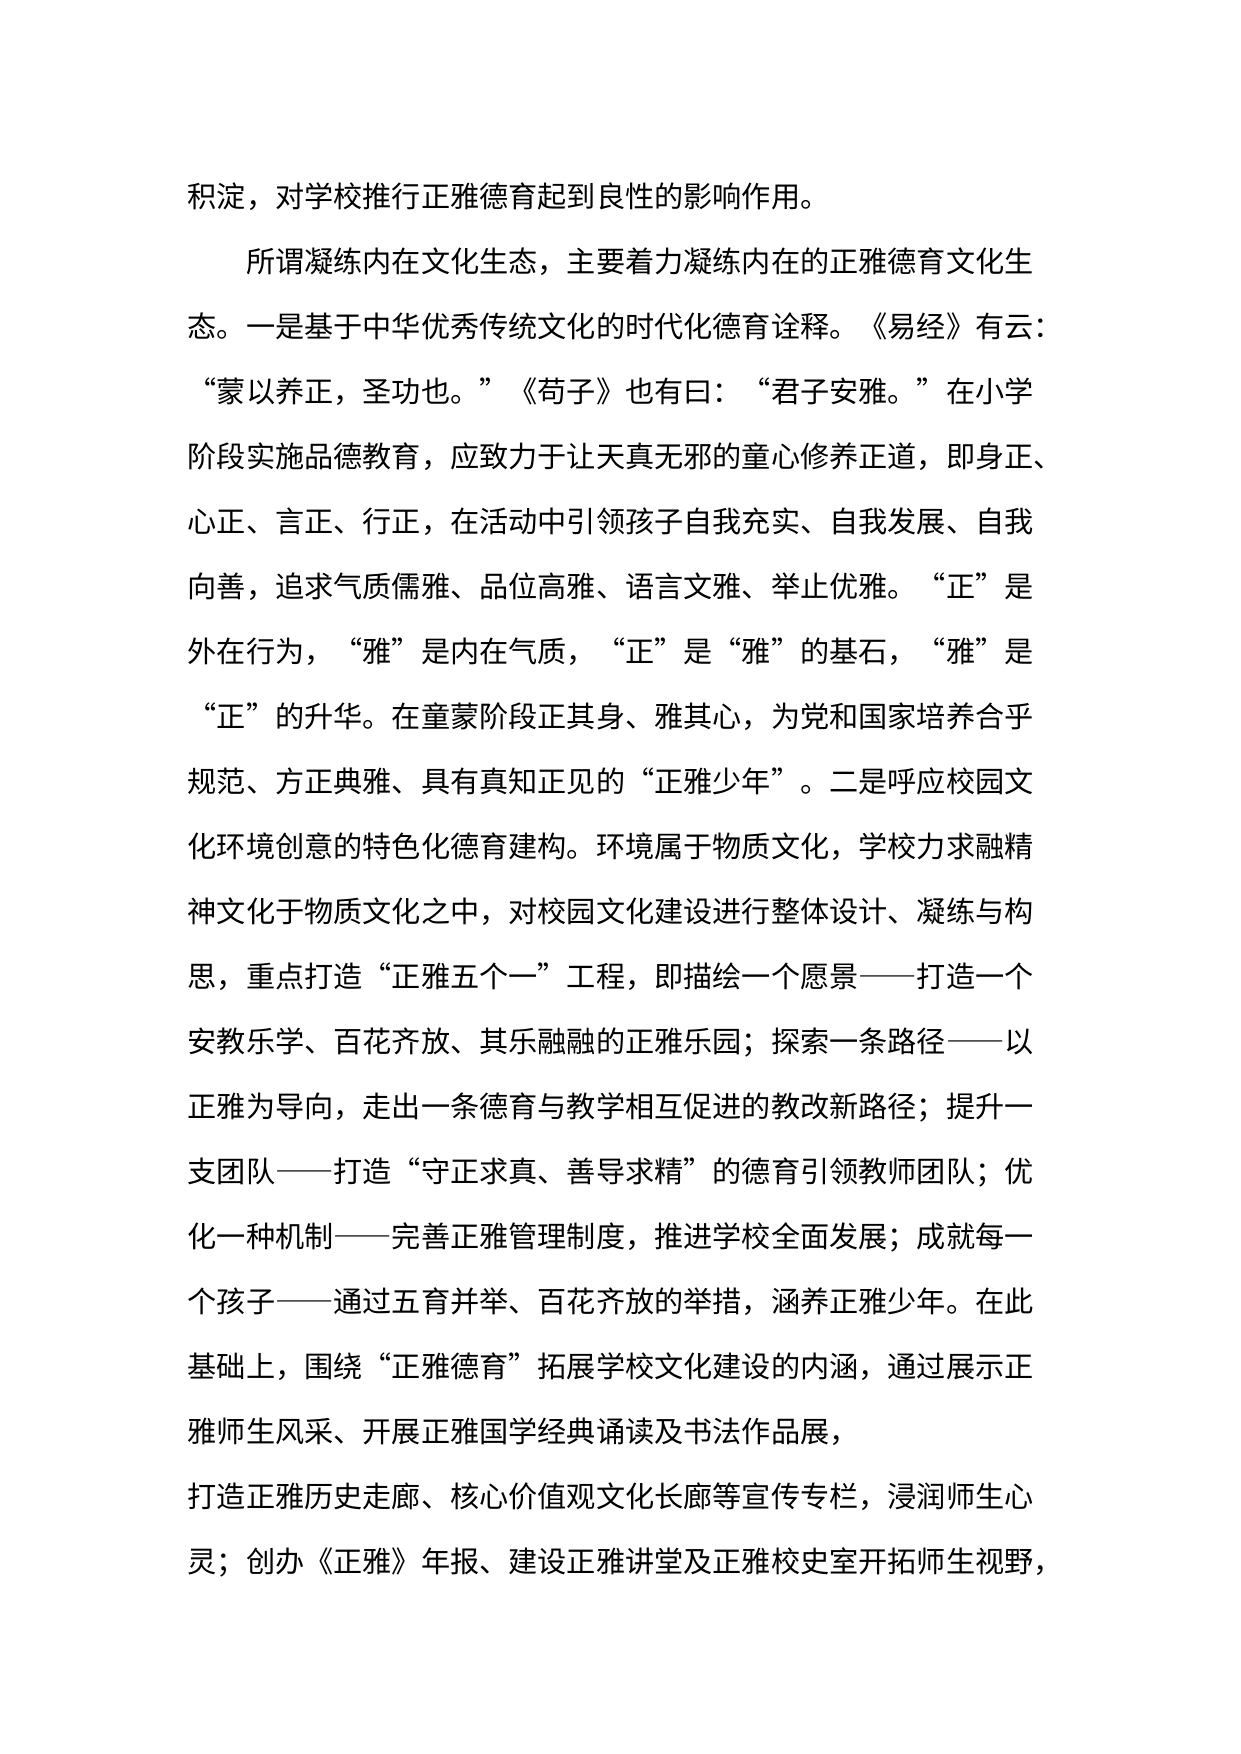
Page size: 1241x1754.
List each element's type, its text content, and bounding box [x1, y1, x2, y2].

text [187, 1462, 1053, 1592]
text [187, 162, 1053, 227]
text 所谓凝练内在文化生态，主要着力凝练内在的正雅德育文化生态。一是基于中华优秀传统文化的时代化德育诠释。《易经》有云：“蒙以养正，圣功也。”《苟子》也有曰：“君子安雅。”在小学阶段实施品德教育，应致力于让天真无邪的童心修养正道，即身正、心正、言正、行正，在活动中引领孩子自我充实、自我发展、自我向善，追求气质儒雅、品位高雅、语言文雅、举止优雅。“正”是外在行为，“雅”是内在气质，“正”是“雅”的基石，“雅”是“正”的升华。在童蒙阶段正其身、雅其心，为党和国家培养合乎规范、方正典雅、具有真知正见的“正雅少年”。二是呼应校园文化环境创意的特色化德育建构。环境属于物质文化，学校力求融精神文化于物质文化之中，对校园文化建设进行整体设计、凝练与构思，重点打造“正雅五个一”工程，即描绘一个愿景——打造一个安教乐学、百花齐放、其乐融融的正雅乐园；探索一条路径——以正雅为导向，走出一条德育与教学相互促进的教改新路径；提升一支团队——打造“守正求真、善导求精”的德育引领教师团队；优化一种机制——完善正雅管理制度，推进学校全面发展；成就每一个孩子——通过五育并举、百花齐放的举措，涵养正雅少年。在此基础上，围绕“正雅德育”拓展学校文化建设的内涵，通过展示正雅师生风采、开展正雅国学经典诵读及书法作品展， [187, 227, 1053, 1462]
